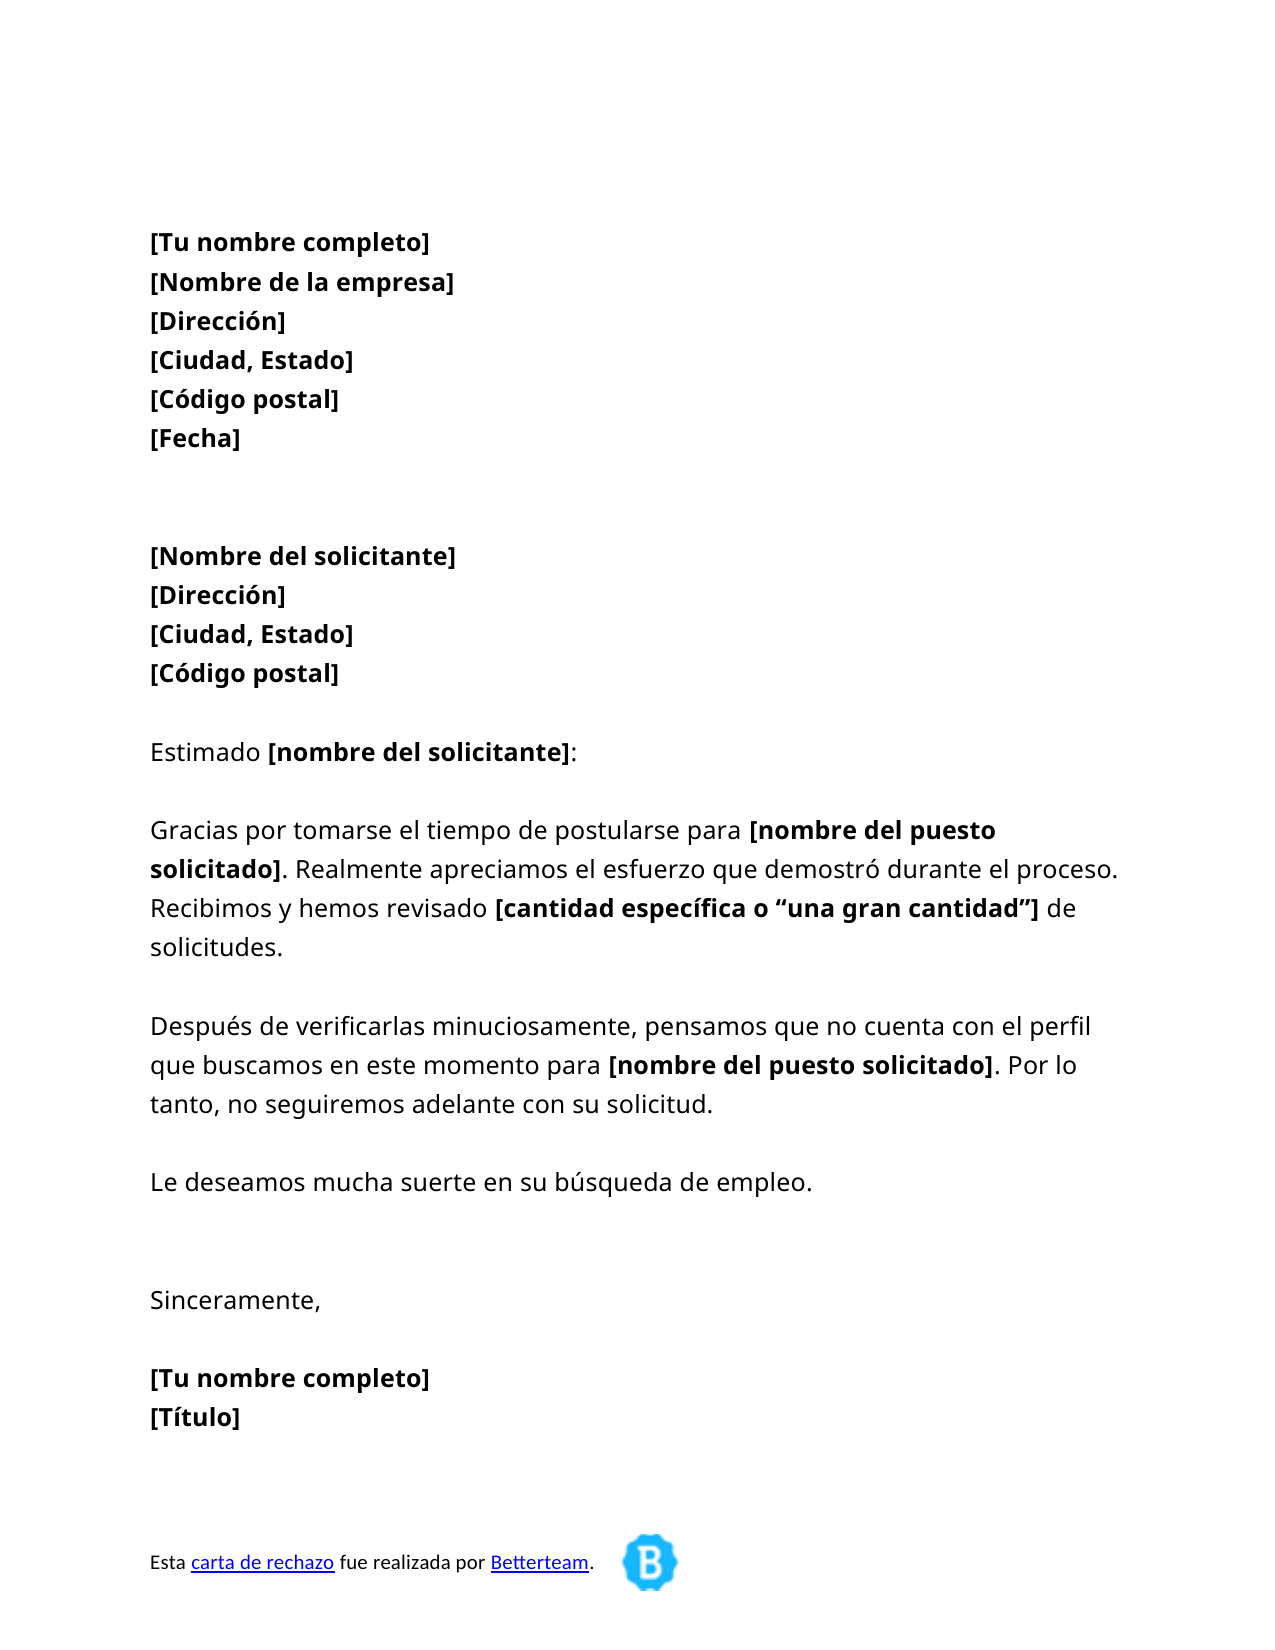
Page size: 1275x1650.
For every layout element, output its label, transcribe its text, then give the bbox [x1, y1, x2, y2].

text [Nombre del solicitante] [150, 538, 1125, 572]
text Después de verificarlas minuciosamente, pensamos que no cuenta con el perfil que buscamos en este momento para [nombre del puesto solicitado]. Por lo tanto, no seguiremos adelante con su solicitud. [150, 1008, 1125, 1121]
text [Dirección] [150, 577, 1125, 612]
text [Ciudad, Estado] [150, 342, 1125, 377]
text [Nombre de la empresa] [150, 264, 1125, 298]
picture [615, 1534, 685, 1591]
text [Código postal] [150, 656, 1125, 690]
text [Dirección] [150, 303, 1125, 337]
text Estimado [nombre del solicitante]: [150, 734, 1125, 768]
text Gracias por tomarse el tiempo de postularse para [nombre del puesto solicitado]. Realmente apreciamos el esfuerzo que demostró durante el proceso. Recibimos y hemos revisado [cantidad específica o “una gran cantidad”] de solicitudes. [150, 812, 1125, 964]
text [Tu nombre completo] [150, 225, 1125, 259]
text [Título] [150, 1400, 1125, 1434]
text Sinceramente, [150, 1282, 1125, 1317]
text Le deseamos mucha suerte en su búsqueda de empleo. [150, 1165, 1125, 1199]
text [Tu nombre completo] [150, 1361, 1125, 1395]
text [Código postal] [150, 382, 1125, 416]
text [Ciudad, Estado] [150, 617, 1125, 651]
text [Fecha] [150, 421, 1125, 455]
